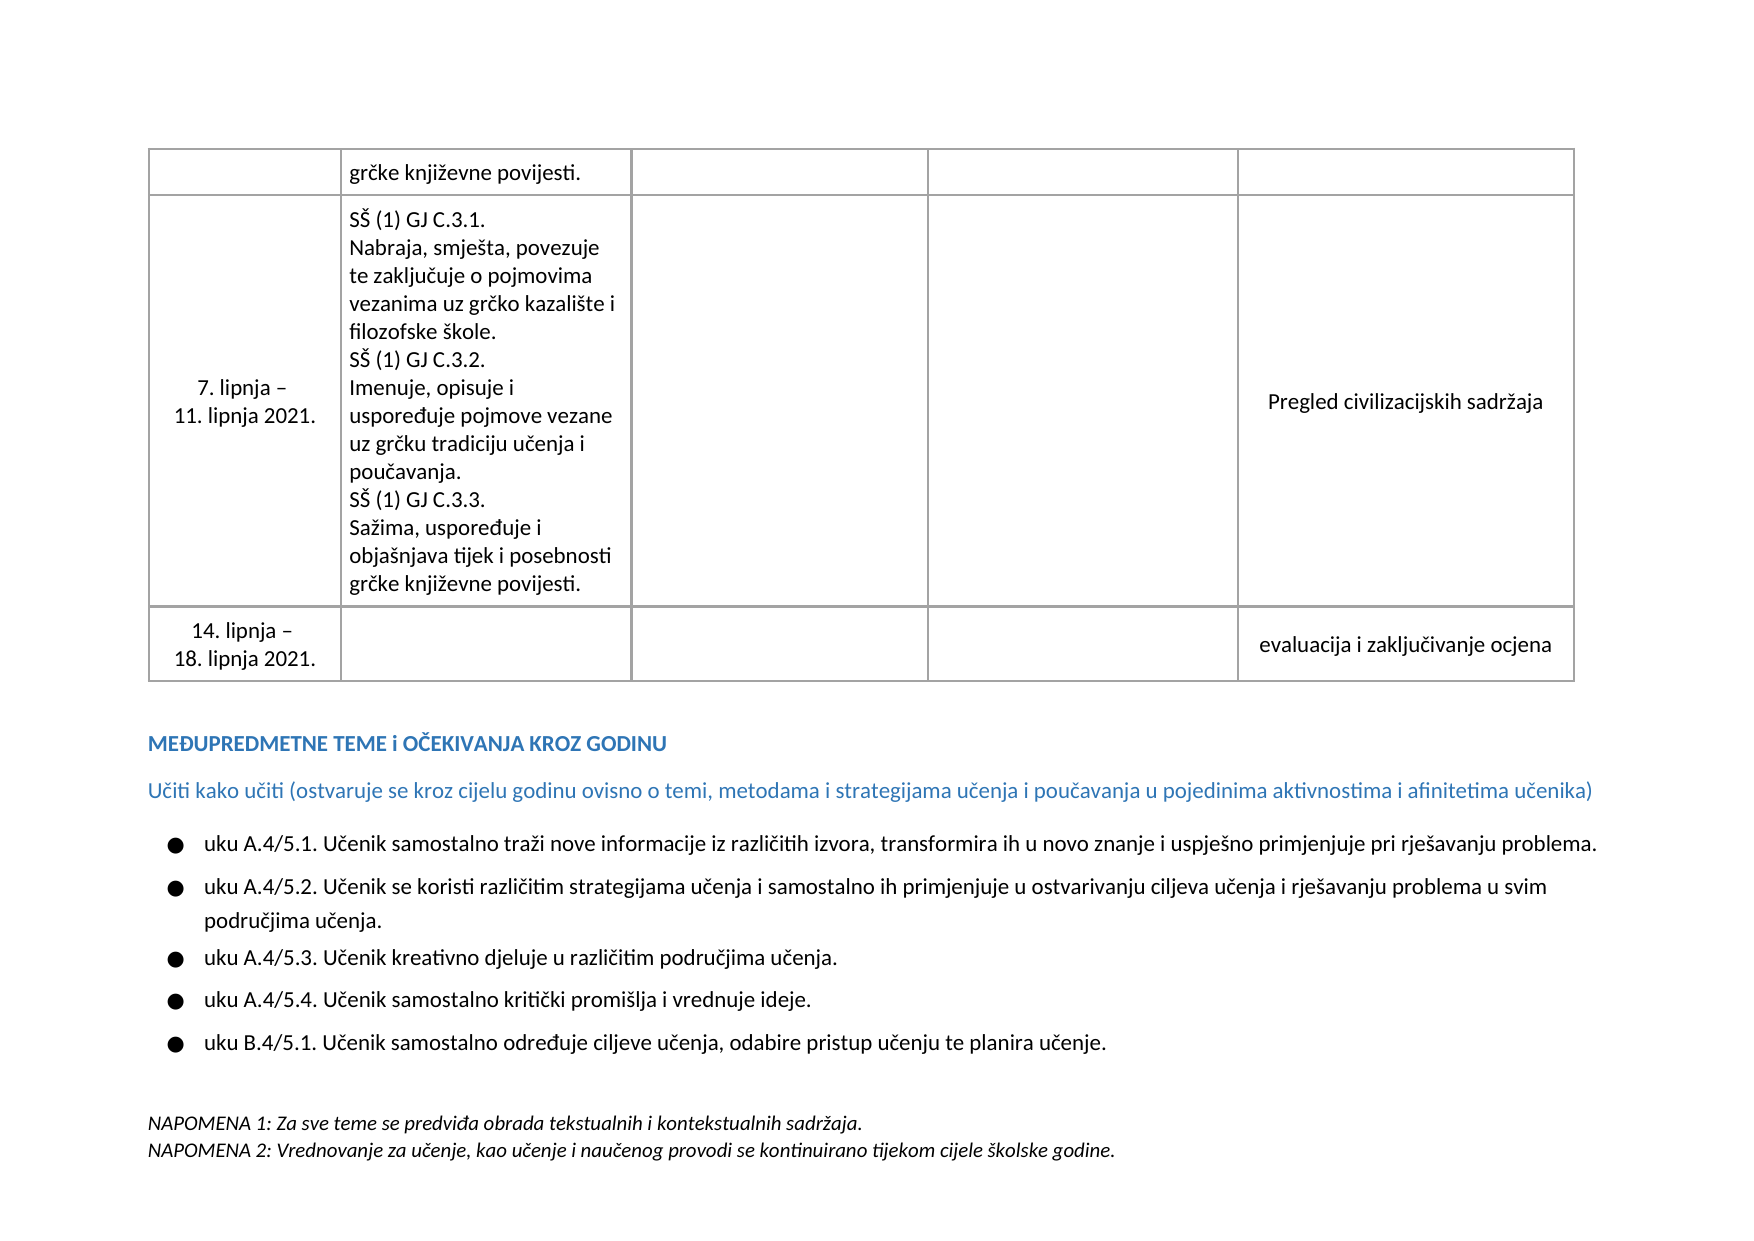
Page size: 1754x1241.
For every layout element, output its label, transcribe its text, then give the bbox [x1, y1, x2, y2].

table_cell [929, 150, 1237, 194]
list uku A.4/5.2. Učenik se koristi različitim strategijama učenja i samostalno ih primjenjuje u ostvarivanju ciljeva učenja i rješavanju problema u svim područjima učenja. [166, 863, 1606, 934]
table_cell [1239, 150, 1573, 194]
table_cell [633, 150, 927, 194]
list uku A.4/5.1. Učenik samostalno traži nove informacije iz različitih izvora, transformira ih u novo znanje i uspješno primjenjuje pri rješavanju problema. [166, 821, 1606, 863]
list uku A.4/5.3. Učenik kreativno djeluje u različitim područjima učenja. [166, 934, 1606, 977]
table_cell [150, 150, 340, 194]
text MEĐUPREDMETNE TEME i OČEKIVANJA KROZ GODINU [148, 729, 1606, 757]
table_cell [633, 196, 927, 605]
list uku A.4/5.4. Učenik samostalno kritički promišlja i vrednuje ideje. [166, 977, 1606, 1019]
table_cell Pregled civilizacijskih sadržaja [1239, 196, 1573, 605]
list uku B.4/5.1. Učenik samostalno određuje ciljeve učenja, odabire pristup učenju te planira učenje. [166, 1019, 1606, 1062]
table_cell [342, 608, 630, 680]
text Učiti kako učiti (ostvaruje se kroz cijelu godinu ovisno o temi, metodama i strategijama učenja i poučavanja u pojedinima aktivnostima i afinitetima učenika) [148, 776, 1606, 804]
table_cell [929, 608, 1237, 680]
table_cell evaluacija i zaključivanje ocjena [1239, 608, 1573, 680]
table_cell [342, 150, 630, 194]
table_cell [633, 608, 927, 680]
table_cell 7. lipnja – 11. lipnja 2021. [150, 196, 340, 605]
table_cell 14. lipnja – 18. lipnja 2021. [150, 608, 340, 680]
table_cell [929, 196, 1237, 605]
